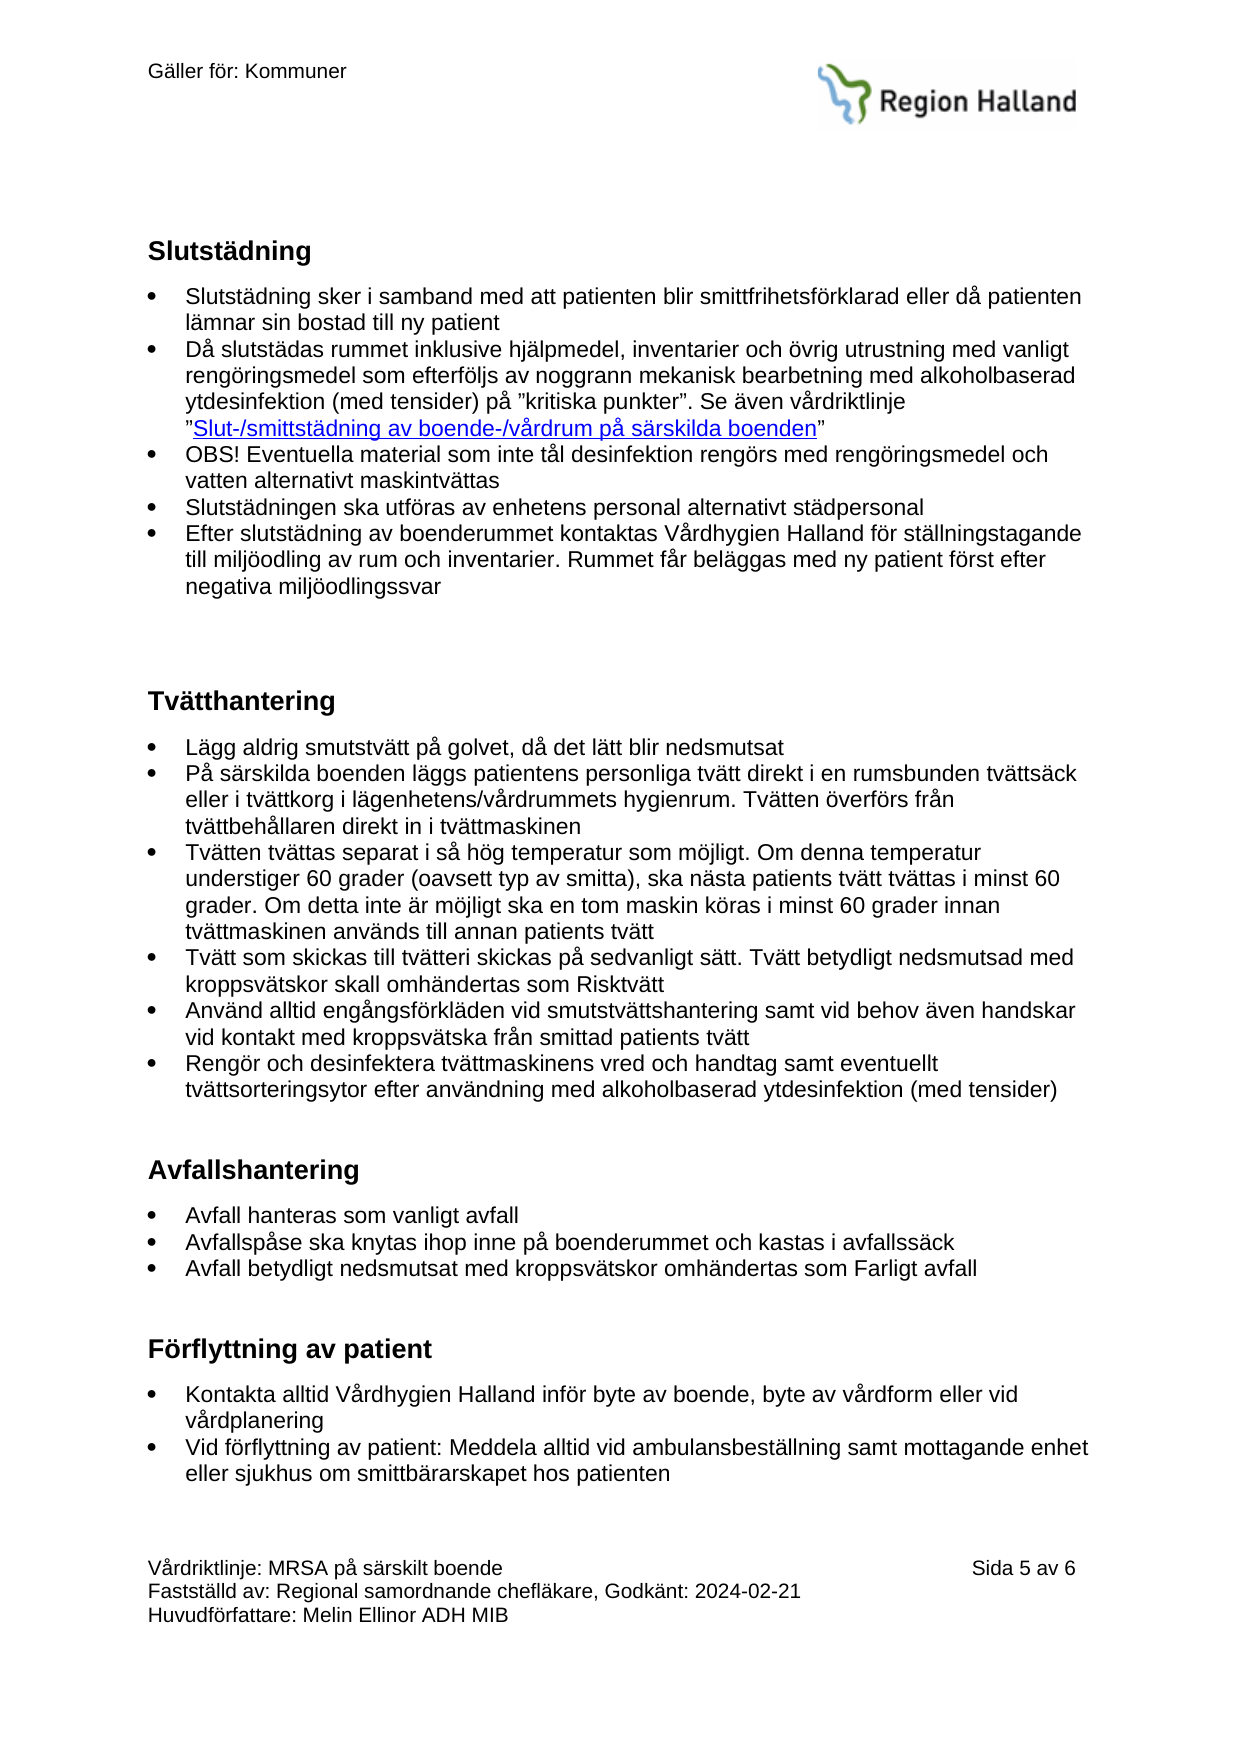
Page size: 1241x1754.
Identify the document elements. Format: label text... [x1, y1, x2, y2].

list Avfall hanteras som vanligt avfall [148, 1202, 1092, 1229]
picture [817, 59, 1076, 131]
list Använd alltid engångsförkläden vid smutstvättshantering samt vid behov även handskar vid kontakt med kroppsvätska från smittad patients tvätt [148, 997, 1092, 1050]
list Då slutstädas rummet inklusive hjälpmedel, inventarier och övrig utrustning med vanligt rengöringsmedel som efterföljs av noggrann mekanisk bearbetning med alkoholbaserad ytdesinfektion (med tensider) på ”kritiska punkter”. Se även vårdriktlinje ”Slut-/smittstädning av boende-/vårdrum på särskilda boenden” [148, 336, 1092, 441]
list Slutstädning sker i samband med att patienten blir smittfrihetsförklarad eller då patienten lämnar sin bostad till ny patient [148, 283, 1092, 336]
subtitle Förflyttning av patient [148, 1333, 1092, 1364]
list OBS! Eventuella material som inte tål desinfektion rengörs med rengöringsmedel och vatten alternativt maskintvättas [148, 441, 1092, 494]
subtitle Avfallshantering [148, 1154, 1092, 1185]
list Vid förflyttning av patient: Meddela alltid vid ambulansbeställning samt mottagande enhet eller sjukhus om smittbärarskapet hos patienten [148, 1434, 1092, 1487]
list Lägg aldrig smutstvätt på golvet, då det lätt blir nedsmutsat [148, 733, 1092, 760]
list Avfallspåse ska knytas ihop inne på boenderummet och kastas i avfallssäck [148, 1229, 1092, 1255]
subtitle Tvätthantering [148, 685, 1092, 716]
list Tvätt som skickas till tvätteri skickas på sedvanligt sätt. Tvätt betydligt nedsmutsad med kroppsvätskor skall omhändertas som Risktvätt [148, 944, 1092, 997]
list Efter slutstädning av boenderummet kontaktas Vårdhygien Halland för ställningstagande till miljöodling av rum och inventarier. Rummet får beläggas med ny patient först efter negativa miljöodlingssvar [148, 520, 1092, 599]
list Avfall betydligt nedsmutsat med kroppsvätskor omhändertas som Farligt avfall [148, 1255, 1092, 1281]
list På särskilda boenden läggs patientens personliga tvätt direkt i en rumsbunden tvättsäck eller i tvättkorg i lägenhetens/vårdrummets hygienrum. Tvätten överförs från tvättbehållaren direkt in i tvättmaskinen [148, 760, 1092, 839]
list Kontakta alltid Vårdhygien Halland inför byte av boende, byte av vårdform eller vid vårdplanering [148, 1381, 1092, 1434]
list Slutstädningen ska utföras av enhetens personal alternativt städpersonal [148, 494, 1092, 520]
list Rengör och desinfektera tvättmaskinens vred och handtag samt eventuellt tvättsorteringsytor efter användning med alkoholbaserad ytdesinfektion (med tensider) [148, 1050, 1092, 1102]
list Tvätten tvättas separat i så hög temperatur som möjligt. Om denna temperatur understiger 60 grader (oavsett typ av smitta), ska nästa patients tvätt tvättas i minst 60 grader. Om detta inte är möjligt ska en tom maskin köras i minst 60 grader innan tvättmaskinen används till annan patients tvätt [148, 839, 1092, 944]
subtitle Slutstädning [148, 234, 1092, 266]
